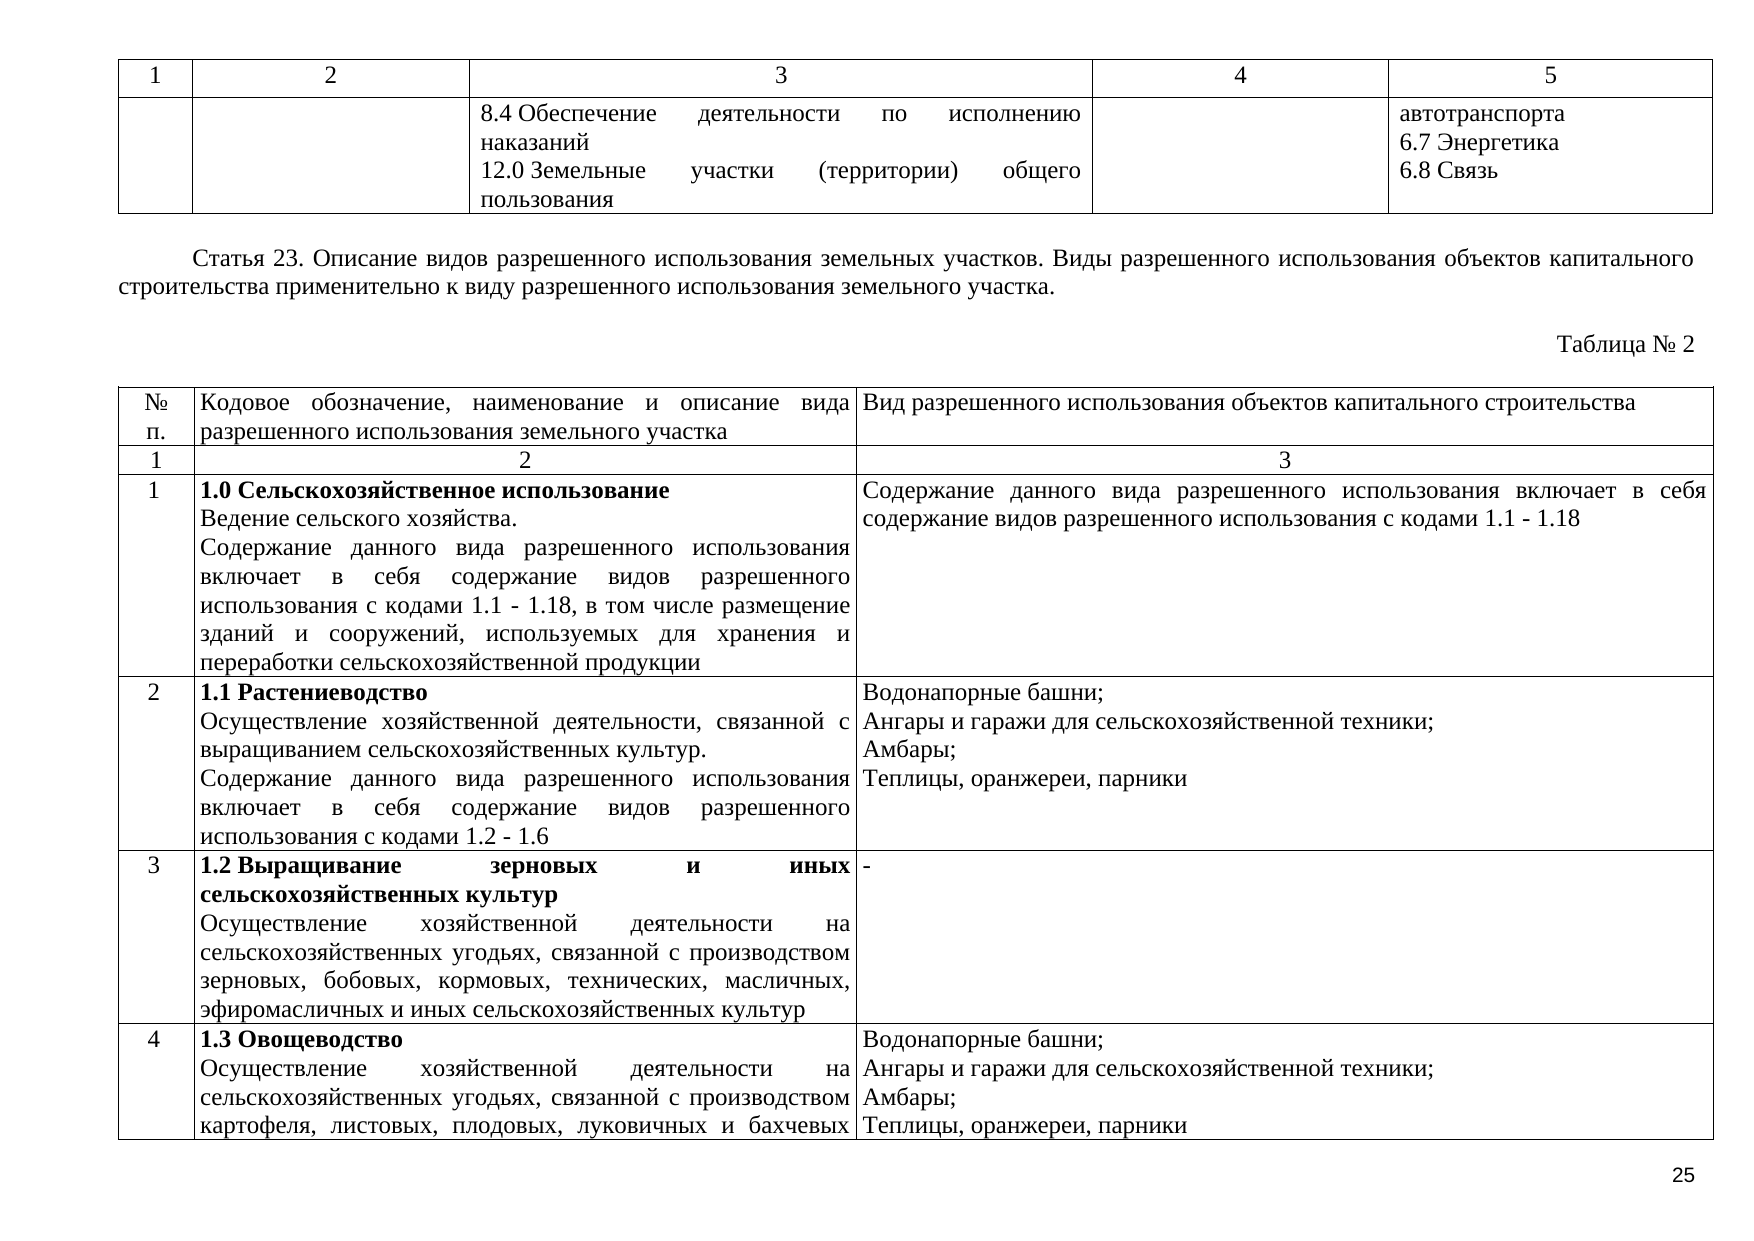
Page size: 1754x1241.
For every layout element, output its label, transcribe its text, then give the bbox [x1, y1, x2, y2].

table_cell Водонапорные башни; Ангары и гаражи для сельскохозяйственной техники; Амбары; Теплицы, оранжереи, парники [857, 1024, 1713, 1139]
table_cell - [857, 851, 1713, 1023]
table_cell [119, 677, 194, 849]
table_header № п. [119, 388, 194, 444]
text Таблица № 2 [118, 329, 1695, 358]
table_cell 1.2 Выращивание зерновых и иных сельскохозяйственных культур Осуществление хозяйственной деятельности на сельскохозяйственных угодьях, связанной с производством зерновых, бобовых, кормовых, технических, масличных, эфиромасличных и иных сельскохозяйственных культур [195, 851, 856, 1023]
table_cell [119, 851, 194, 1023]
table_header 3 [470, 60, 1092, 97]
table_cell 1.0 Сельскохозяйственное использование Ведение сельского хозяйства. Содержание данного вида разрешенного использования включает в себя содержание видов разрешенного использования с кодами 1.1 - 1.18, в том числе размещение зданий и сооружений, используемых для хранения и переработки сельскохозяйственной продукции [195, 475, 856, 676]
table_cell [1093, 98, 1388, 213]
table_header Кодовое обозначение, наименование и описание вида разрешенного использования земельного участка [195, 388, 856, 444]
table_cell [470, 98, 1092, 213]
table_cell [119, 1024, 194, 1139]
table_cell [1389, 98, 1712, 213]
table_cell Водонапорные башни; Ангары и гаражи для сельскохозяйственной техники; Амбары; Теплицы, оранжереи, парники [857, 677, 1713, 849]
table_cell [119, 475, 194, 676]
table_header 2 [193, 60, 469, 97]
table_header 4 [1093, 60, 1388, 97]
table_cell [193, 98, 469, 213]
table_cell Содержание данного вида разрешенного использования включает в себя содержание видов разрешенного использования с кодами 1.1 - 1.18 [857, 475, 1713, 676]
table_header 1 [119, 60, 192, 97]
subtitle Статья 23. Описание видов разрешенного использования земельных участков. Виды разрешенного использования объектов капитального строительства применительно к виду разрешенного использования земельного участка. [118, 243, 1695, 300]
table_cell 1 [119, 446, 194, 474]
table_cell [119, 98, 192, 213]
table_cell 1.1 Растениеводство Осуществление хозяйственной деятельности, связанной с выращиванием сельскохозяйственных культур. Содержание данного вида разрешенного использования включает в себя содержание видов разрешенного использования с кодами 1.2 - 1.6 [195, 677, 856, 849]
table_header 5 [1389, 60, 1712, 97]
table_cell 2 [195, 446, 856, 474]
table_header Вид разрешенного использования объектов капитального строительства [857, 388, 1713, 444]
table_cell 3 [857, 446, 1713, 474]
